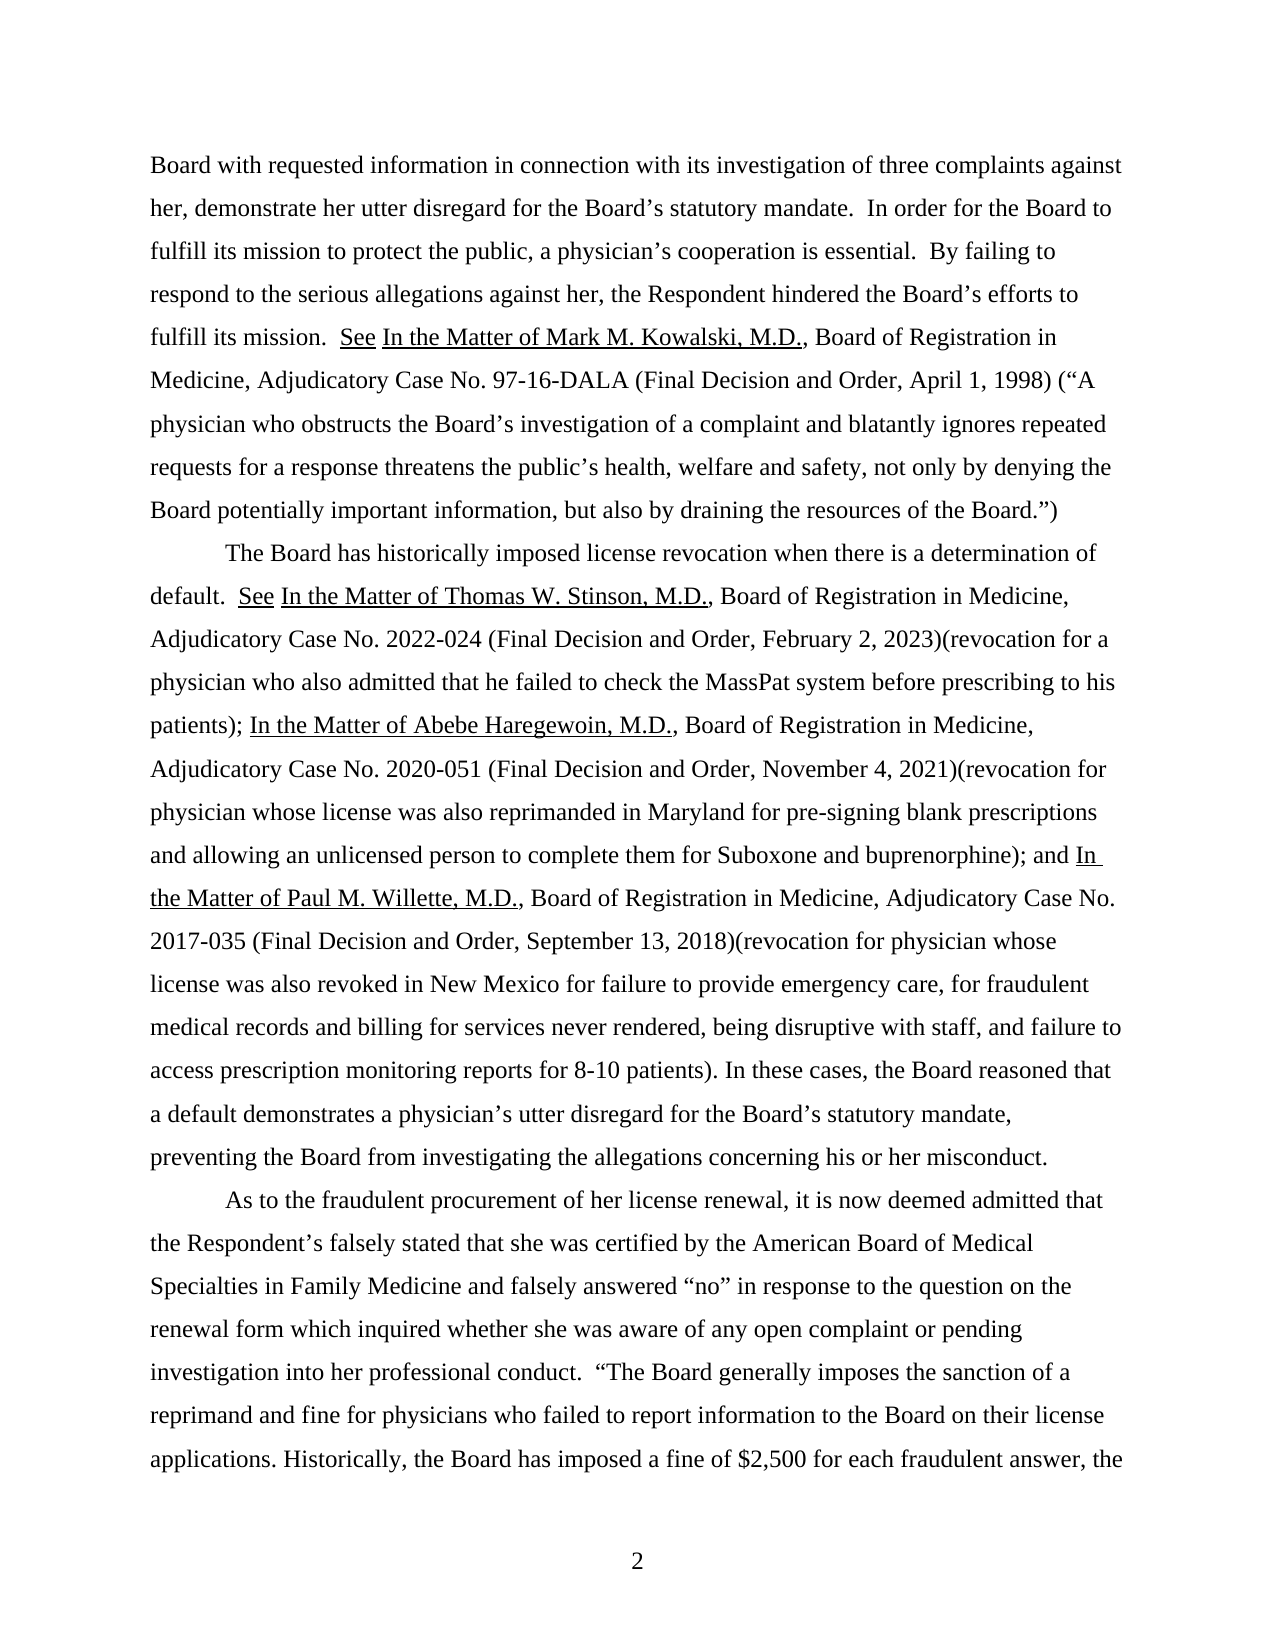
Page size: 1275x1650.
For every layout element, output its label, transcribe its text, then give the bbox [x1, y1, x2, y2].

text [150, 150, 1125, 524]
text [150, 1185, 1125, 1472]
text The Board has historically imposed license revocation when there is a determination of default. See In the Matter of Thomas W. Stinson, M.D., Board of Registration in Medicine, Adjudicatory Case No. 2022-024 (Final Decision and Order, February 2, 2023)(revocation for a physician who also admitted that he failed to check the MassPat system before prescribing to his patients); In the Matter of Abebe Haregewoin, M.D., Board of Registration in Medicine, Adjudicatory Case No. 2020-051 (Final Decision and Order, November 4, 2021)(revocation for physician whose license was also reprimanded in Maryland for pre-signing blank prescriptions and allowing an unlicensed person to complete them for Suboxone and buprenorphine); and In the Matter of Paul M. Willette, M.D., Board of Registration in Medicine, Adjudicatory Case No. 2017-035 (Final Decision and Order, September 13, 2018)(revocation for physician whose license was also revoked in New Mexico for failure to provide emergency care, for fraudulent medical records and billing for services never rendered, being disruptive with staff, and failure to access prescription monitoring reports for 8-10 patients). In these cases, the Board reasoned that a default demonstrates a physician’s utter disregard for the Board’s statutory mandate, preventing the Board from investigating the allegations concerning his or her misconduct. [150, 538, 1125, 1171]
